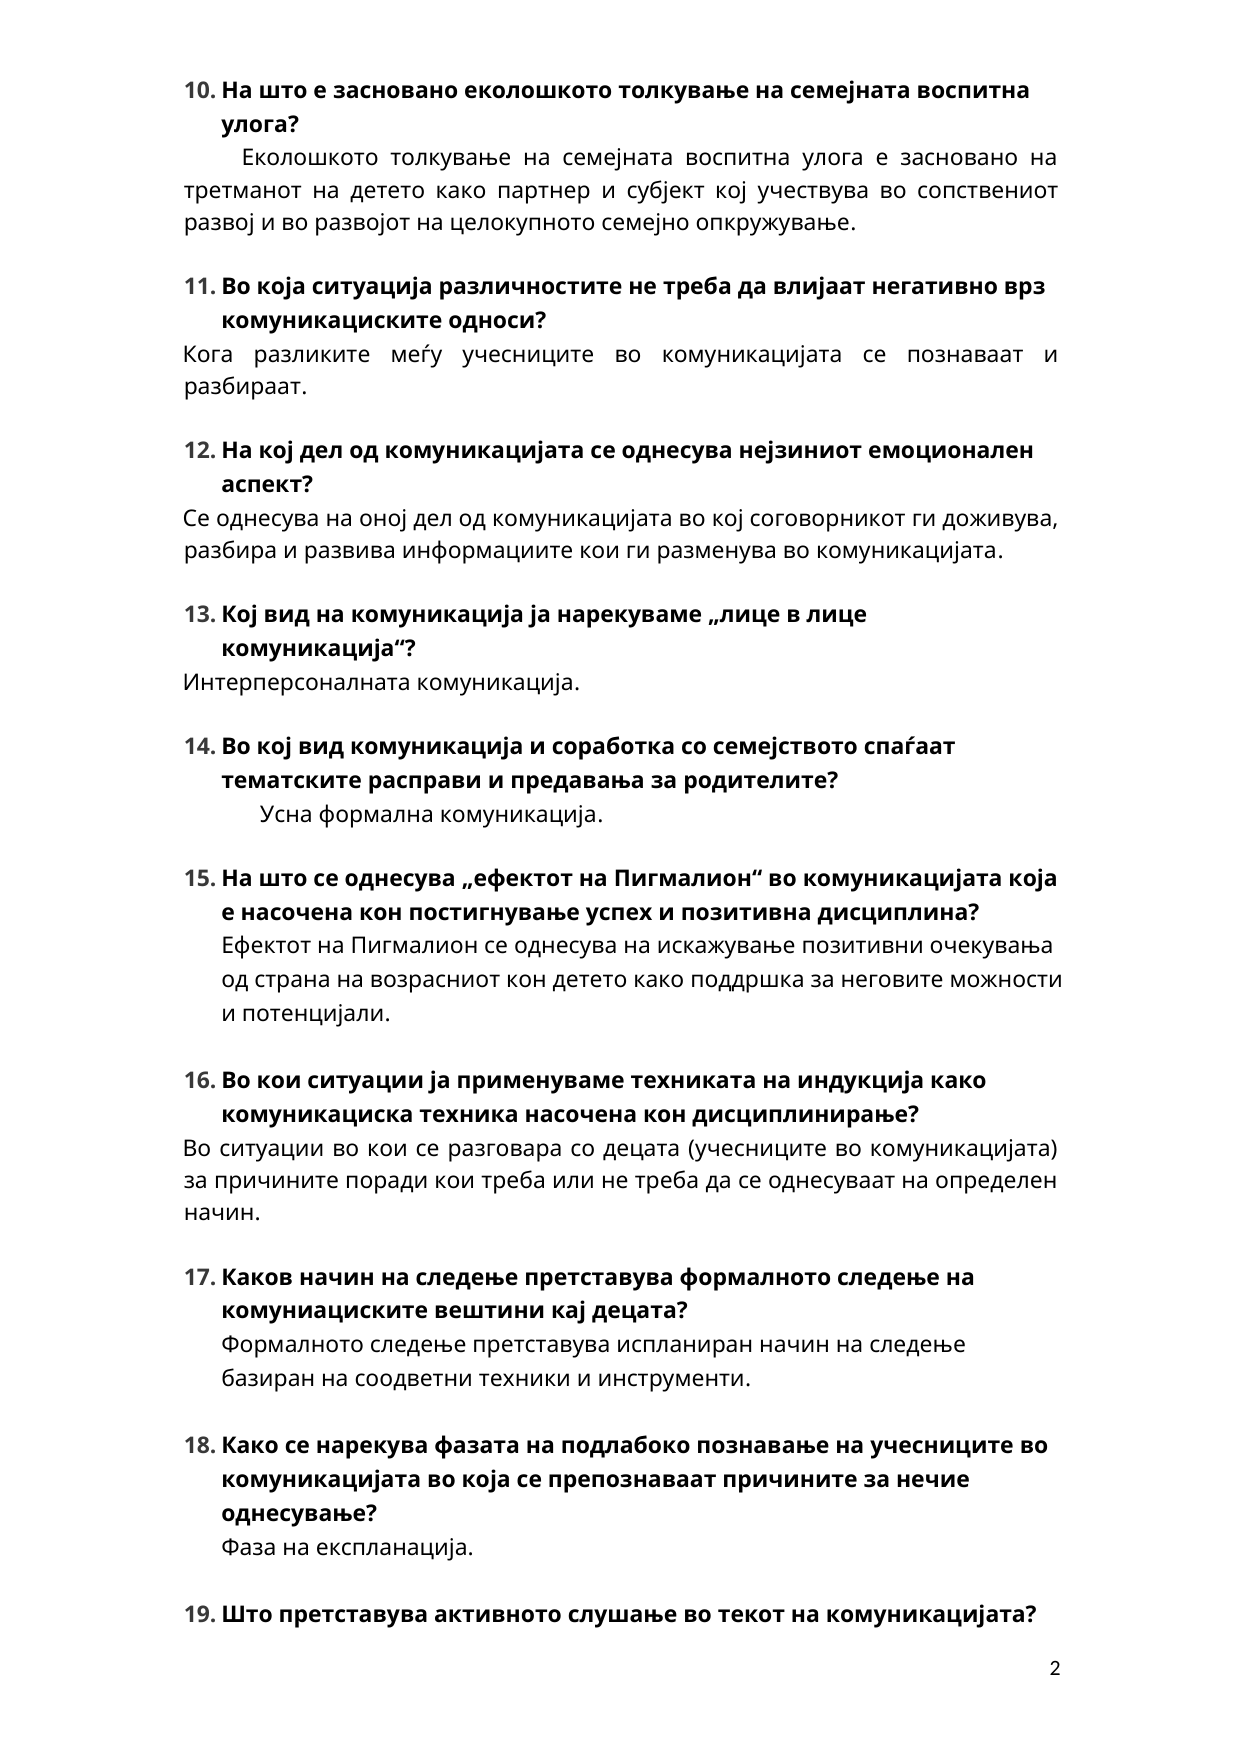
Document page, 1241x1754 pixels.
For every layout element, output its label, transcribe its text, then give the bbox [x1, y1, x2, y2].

text Во ситуации во кои се разговара со децата (учесниците во комуникацијата) за причините поради кои треба или не треба да се однесуваат на определен начин. [182, 1132, 1059, 1228]
text Еколошкото толкување на семејната воспитна улога е засновано на третманот на детето како партнер и субјект кој учествува во сопствениот развој и во развојот на целокупното семејно опкружување. [182, 141, 1059, 237]
list Каков начин на следење претставува формалното следење на комуниациските вештини кај децата? [183, 1261, 1066, 1326]
list Како се нарекува фазата на подлабоко познавање на учесниците во комуникацијата во која се препознаваат причините за нечие однесување? [183, 1429, 1066, 1528]
text Усна формална комуникација. [182, 798, 1059, 829]
text Интерперсоналната комуникација. [182, 666, 1059, 697]
list Кој вид на комуникација ја нарекуваме „лице в лице комуникација“? [183, 598, 1066, 663]
list Во кој вид комуникација и соработка со семејството спаѓаат тематските расправи и предавања за родителите? [183, 730, 1066, 795]
list Во која ситуација различностите не треба да влијаат негативно врз комуникациските односи? [183, 270, 1066, 335]
list На што се однесува „ефектот на Пигмалион“ во комуникацијата која е насочена кон постигнување успех и позитивна дисциплина? [183, 862, 1066, 927]
text Кога разликите меѓу учесниците во комуникацијата се познаваат и разбираат. [182, 338, 1059, 401]
text Се однесува на оној дел од комуникацијата во кој соговорникот ги доживува, разбира и развива информациите кои ги разменува во комуникацијата. [182, 502, 1059, 565]
list На кој дел од комуникацијата се однесува нејзиниот емоционален аспект? [183, 434, 1066, 499]
list Што претставува активното слушање во текот на комуникацијата? [183, 1598, 1066, 1629]
list Формалното следење претставува испланиран начин на следење базиран на соодветни техники и инструменти. [221, 1328, 1066, 1393]
list Ефектот на Пигмалион се однесува на искажување позитивни очекувања од страна на возрасниот кон детето како поддршка за неговите можности и потенцијали. [221, 929, 1066, 1028]
list На што е засновано еколошкото толкување на семејната воспитна улога? [183, 74, 1066, 139]
list Фаза на експланација. [221, 1531, 1066, 1562]
list Во кои ситуации ја применуваме техниката на индукција како комуникациска техника насочена кон дисциплинирање? [183, 1064, 1066, 1129]
